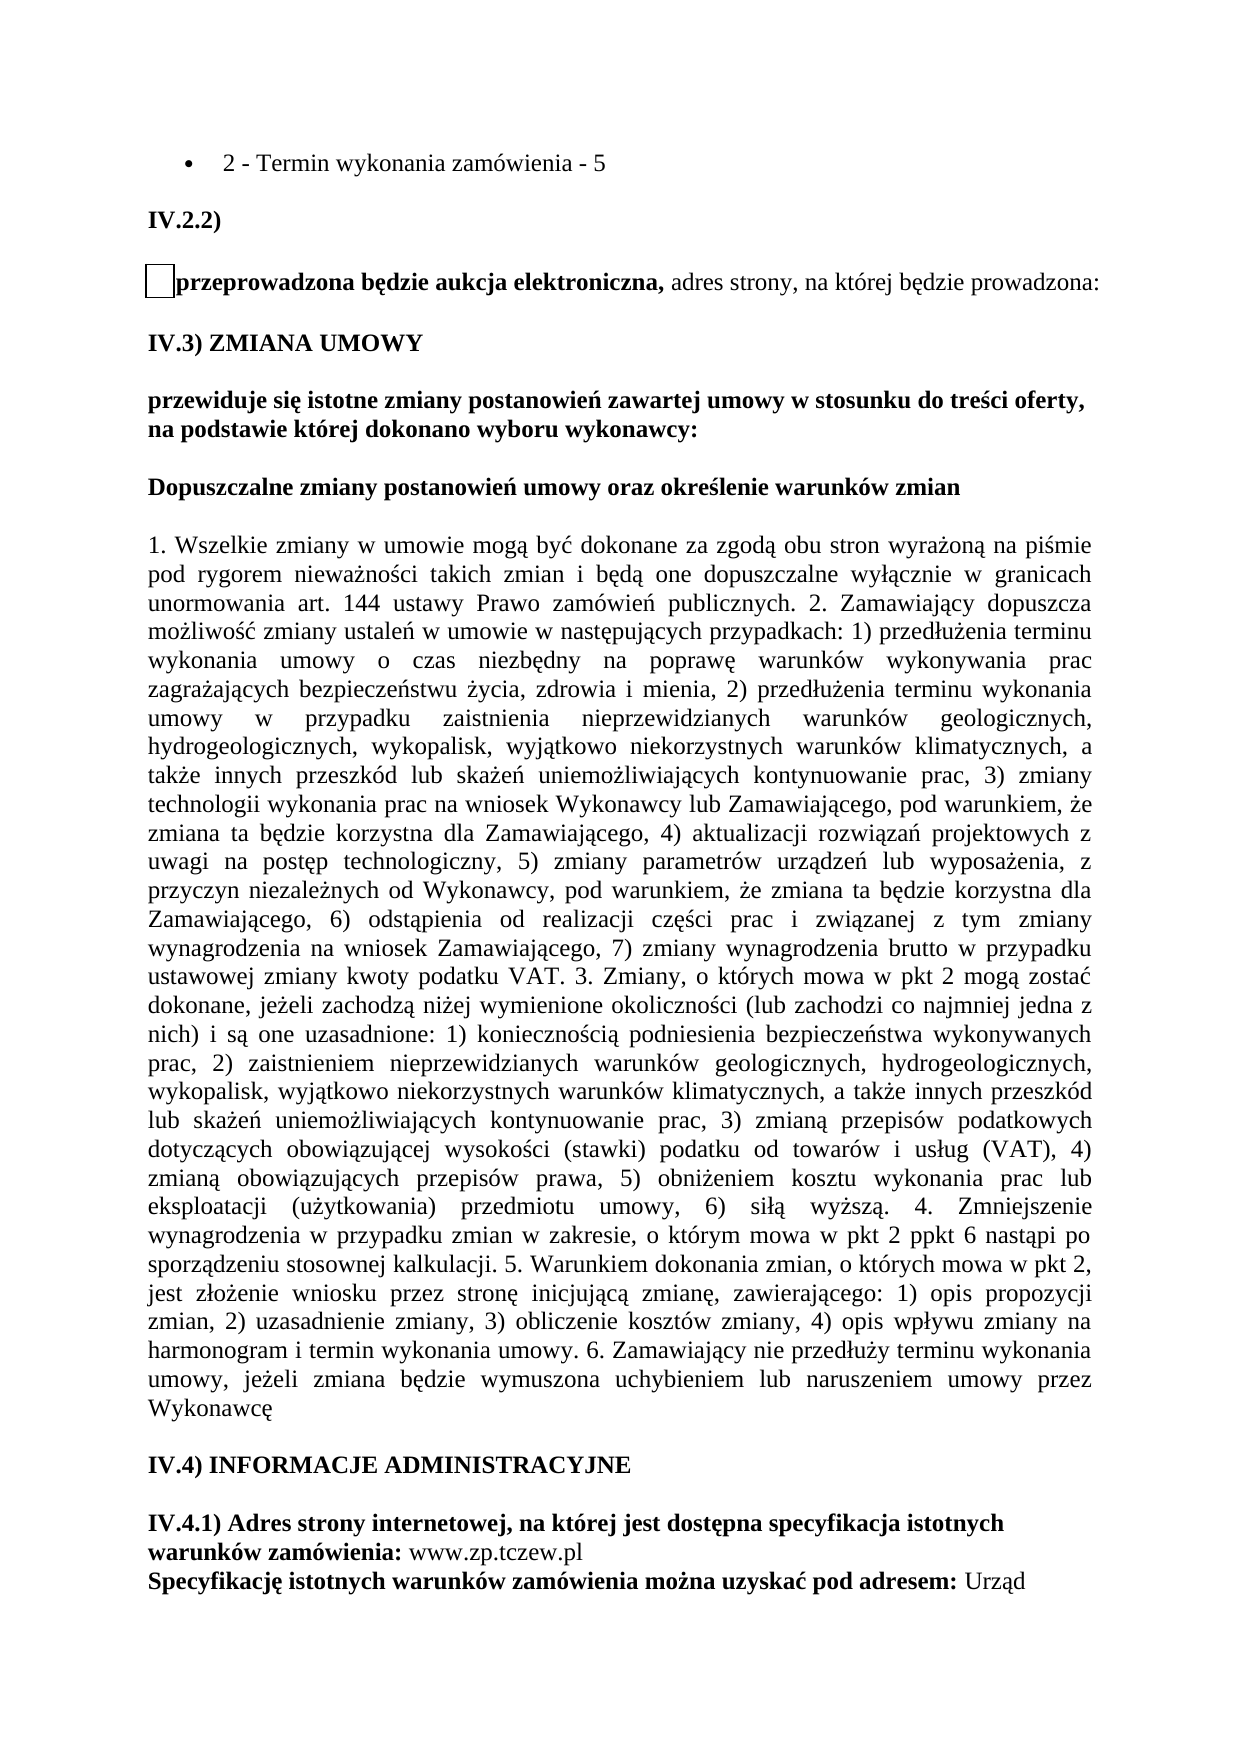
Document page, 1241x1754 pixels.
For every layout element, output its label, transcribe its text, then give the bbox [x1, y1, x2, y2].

list 2 - Termin wykonania zamówienia - 5 [185, 148, 1093, 176]
text przewiduje się istotne zmiany postanowień zawartej umowy w stosunku do treści oferty, na podstawie której dokonano wyboru wykonawcy: [148, 386, 1093, 443]
table_header przeprowadzona będzie aukcja elektroniczna, adres strony, na której będzie prowadzona: [175, 264, 1102, 297]
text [148, 1508, 1093, 1595]
table_header [147, 265, 173, 297]
text IV.4) INFORMACJE ADMINISTRACYJNE [148, 1451, 1093, 1479]
text Dopuszczalne zmiany postanowień umowy oraz określenie warunków zmian [148, 472, 1093, 501]
text 1. Wszelkie zmiany w umowie mogą być dokonane za zgodą obu stron wyrażoną na piśmie pod rygorem nieważności takich zmian i będą one dopuszczalne wyłącznie w granicach unormowania art. 144 ustawy Prawo zamówień publicznych. 2. Zamawiający dopuszcza możliwość zmiany ustaleń w umowie w następujących przypadkach: 1) przedłużenia terminu wykonania umowy o czas niezbędny na poprawę warunków wykonywania prac zagrażających bezpieczeństwu życia, zdrowia i mienia, 2) przedłużenia terminu wykonania umowy w przypadku zaistnienia nieprzewidzianych warunków geologicznych, hydrogeologicznych, wykopalisk, wyjątkowo niekorzystnych warunków klimatycznych, a także innych przeszkód lub skażeń uniemożliwiających kontynuowanie prac, 3) zmiany technologii wykonania prac na wniosek Wykonawcy lub Zamawiającego, pod warunkiem, że zmiana ta będzie korzystna dla Zamawiającego, 4) aktualizacji rozwiązań projektowych z uwagi na postęp technologiczny, 5) zmiany parametrów urządzeń lub wyposażenia, z przyczyn niezależnych od Wykonawcy, pod warunkiem, że zmiana ta będzie korzystna dla Zamawiającego, 6) odstąpienia od realizacji części prac i związanej z tym zmiany wynagrodzenia na wniosek Zamawiającego, 7) zmiany wynagrodzenia brutto w przypadku ustawowej zmiany kwoty podatku VAT. 3. Zmiany, o których mowa w pkt 2 mogą zostać dokonane, jeżeli zachodzą niżej wymienione okoliczności (lub zachodzi co najmniej jedna z nich) i są one uzasadnione: 1) koniecznością podniesienia bezpieczeństwa wykonywanych prac, 2) zaistnieniem nieprzewidzianych warunków geologicznych, hydrogeologicznych, wykopalisk, wyjątkowo niekorzystnych warunków klimatycznych, a także innych przeszkód lub skażeń uniemożliwiających kontynuowanie prac, 3) zmianą przepisów podatkowych dotyczących obowiązującej wysokości (stawki) podatku od towarów i usług (VAT), 4) zmianą obowiązujących przepisów prawa, 5) obniżeniem kosztu wykonania prac lub eksploatacji (użytkowania) przedmiotu umowy, 6) siłą wyższą. 4. Zmniejszenie wynagrodzenia w przypadku zmian w zakresie, o którym mowa w pkt 2 ppkt 6 nastąpi po sporządzeniu stosownej kalkulacji. 5. Warunkiem dokonania zmian, o których mowa w pkt 2, jest złożenie wniosku przez stronę inicjującą zmianę, zawierającego: 1) opis propozycji zmian, 2) uzasadnienie zmiany, 3) obliczenie kosztów zmiany, 4) opis wpływu zmiany na harmonogram i termin wykonania umowy. 6. Zamawiający nie przedłuży terminu wykonania umowy, jeżeli zmiana będzie wymuszona uchybieniem lub naruszeniem umowy przez Wykonawcę [148, 530, 1093, 1421]
text IV.2.2) [148, 206, 1093, 234]
text IV.3) ZMIANA UMOWY [148, 328, 1093, 356]
